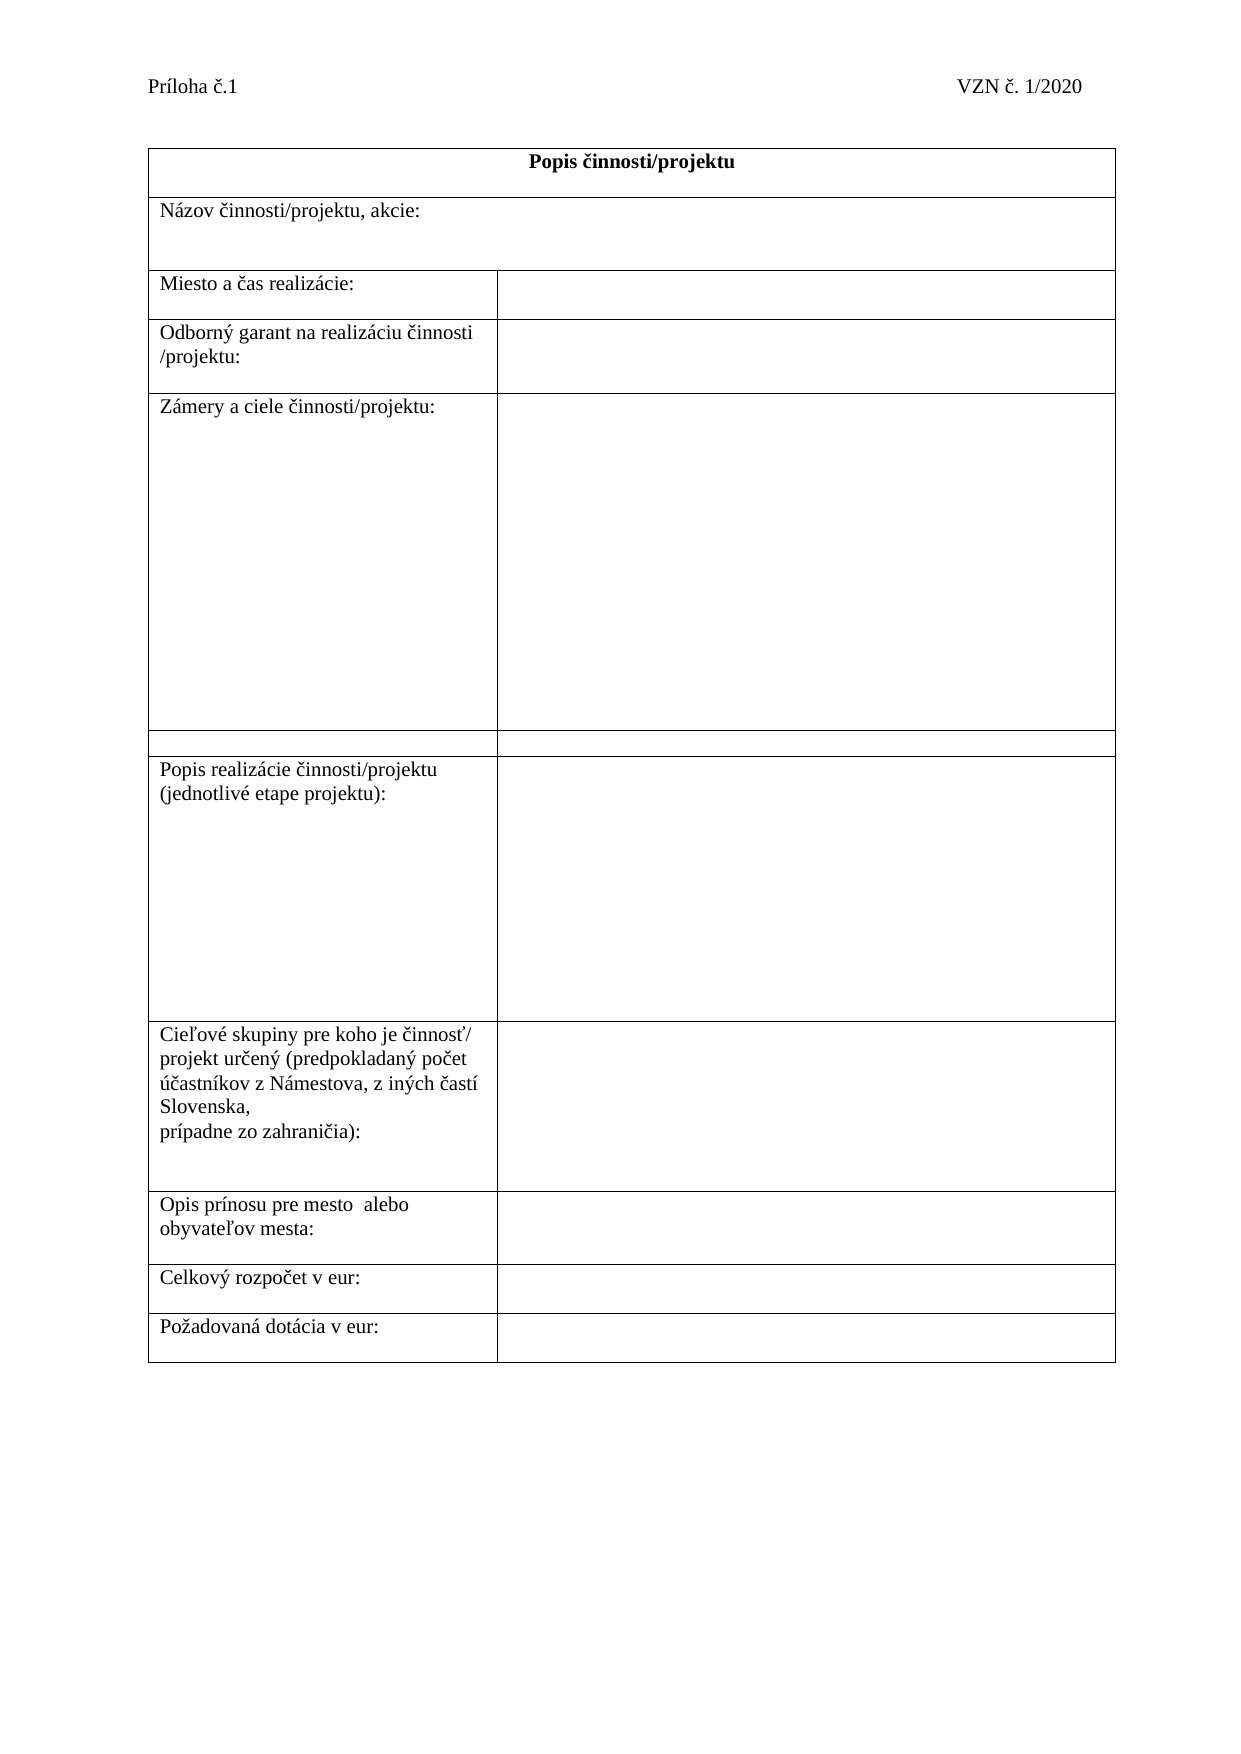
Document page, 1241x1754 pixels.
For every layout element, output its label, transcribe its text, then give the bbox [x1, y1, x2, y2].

table_cell [498, 731, 1115, 756]
table_cell Popis realizácie činnosti/projektu (jednotlivé etape projektu): [149, 757, 497, 1021]
table_cell [498, 320, 1115, 392]
table_cell [498, 1265, 1115, 1313]
table_header Popis činnosti/projektu [149, 149, 1115, 197]
table_cell Celkový rozpočet v eur: [149, 1265, 497, 1313]
table_cell [498, 394, 1115, 730]
table_cell Názov činnosti/projektu, akcie: [149, 198, 1115, 270]
table_cell [498, 1314, 1115, 1362]
table_cell Opis prínosu pre mesto alebo obyvateľov mesta: [149, 1192, 497, 1264]
table_cell Cieľové skupiny pre koho je činnosť/ projekt určený (predpokladaný počet účastníkov z Námestova, z iných častí Slovenska, prípadne zo zahraničia): [149, 1022, 497, 1191]
table_cell [498, 1022, 1115, 1191]
table_cell [149, 731, 497, 756]
table_cell Miesto a čas realizácie: [149, 271, 497, 319]
table_cell [498, 271, 1115, 319]
table_cell [498, 757, 1115, 1021]
table_cell Zámery a ciele činnosti/projektu: [149, 394, 497, 730]
table_cell [498, 1192, 1115, 1264]
table_cell Odborný garant na realizáciu činnosti /projektu: [149, 320, 497, 392]
table_cell Požadovaná dotácia v eur: [149, 1314, 497, 1362]
